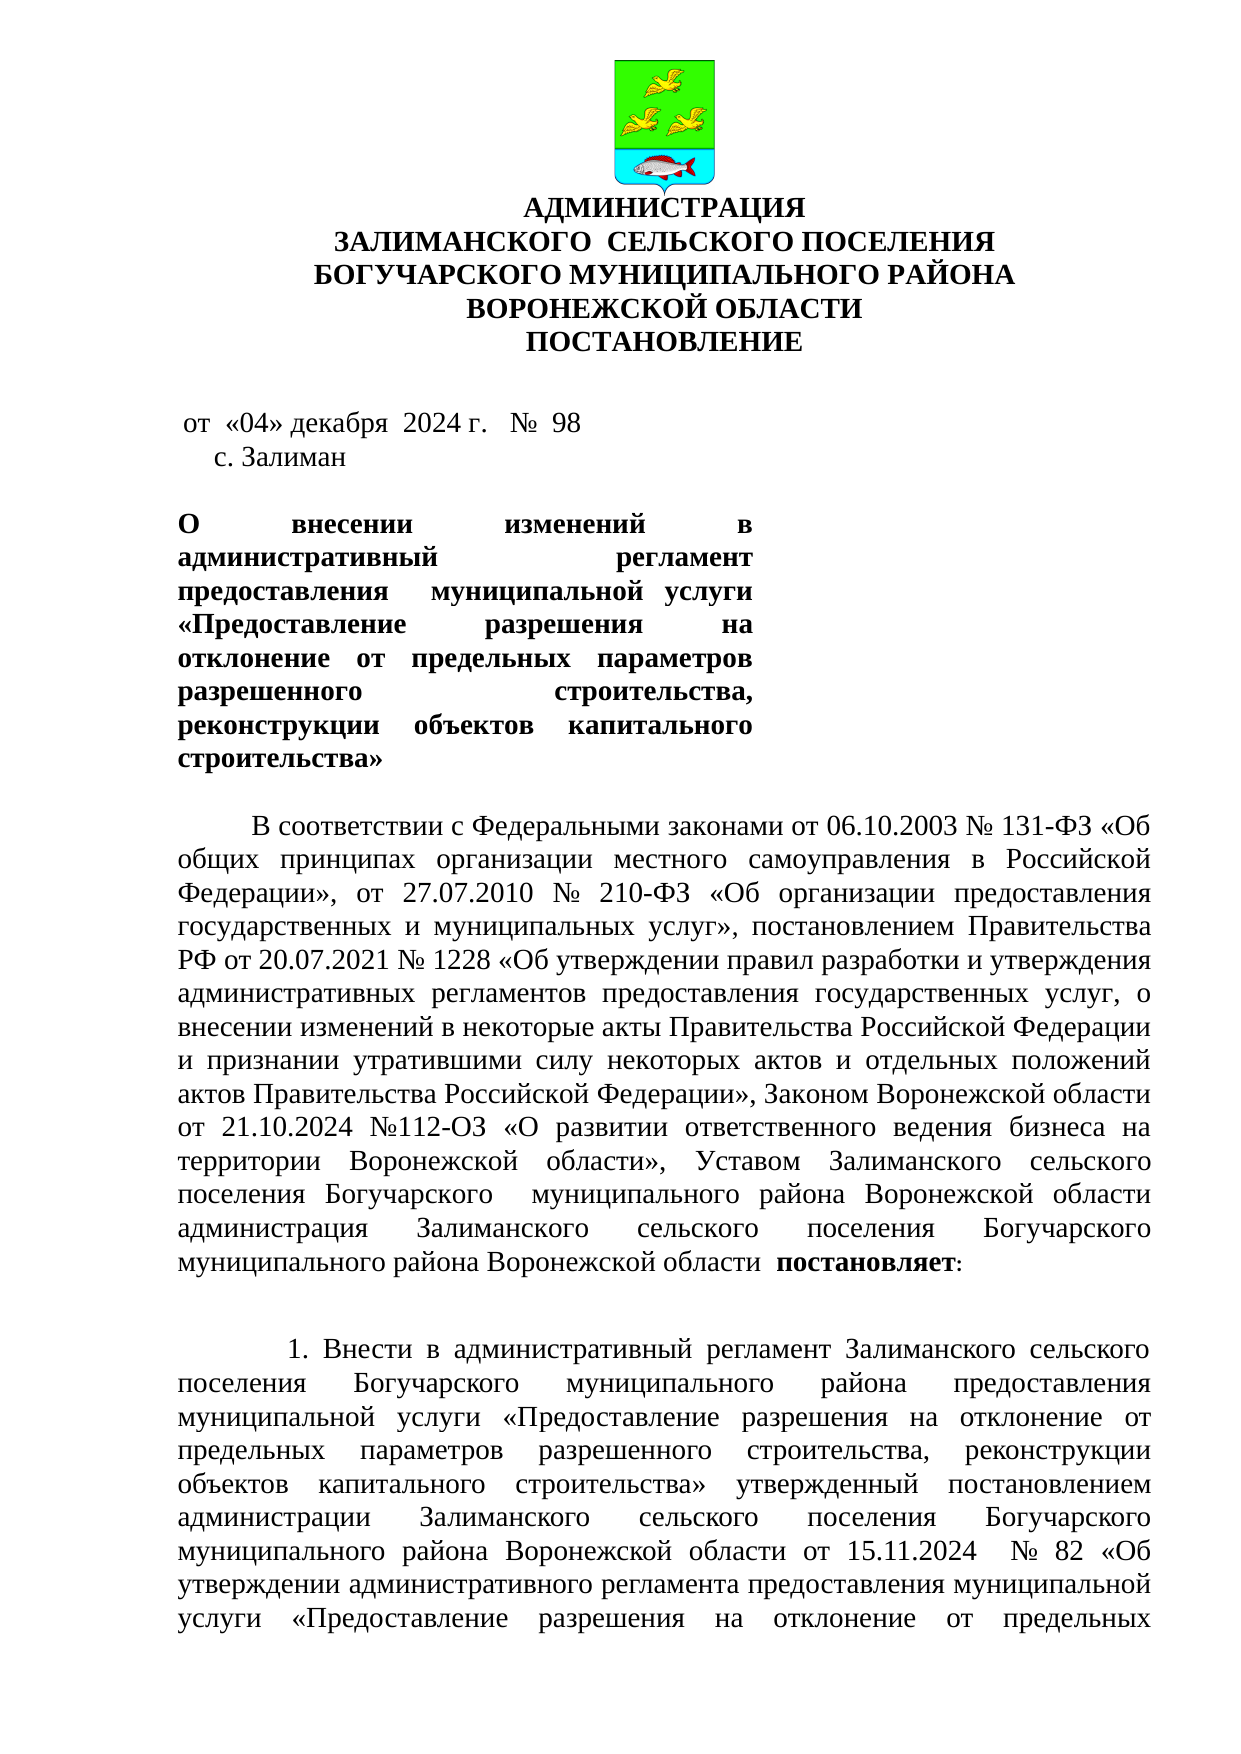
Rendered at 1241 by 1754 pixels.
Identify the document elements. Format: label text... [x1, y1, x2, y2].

text О внесении изменений в административный регламент предоставления муниципальной услуги «Предоставление разрешения на отклонение от предельных параметров разрешенного строительства, реконструкции объектов капитального строительства» [177, 506, 753, 640]
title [177, 1466, 1152, 1633]
picture [614, 177, 715, 196]
text ВОРОНЕЖСКОЙ ОБЛАСТИ [177, 291, 1152, 324]
text от «04» декабря 2024 г. № 98 [177, 405, 1152, 439]
text с. Залиман [177, 439, 1152, 472]
text ЗАЛИМАНСКОГО СЕЛЬСКОГО ПОСЕЛЕНИЯ [177, 224, 1152, 257]
text В соответствии с Федеральными законами от 06.10.2003 № 131-ФЗ «Об общих принципах организации местного самоуправления в Российской Федерации», от 27.07.2010 № 210-ФЗ «Об организации предоставления государственных и муниципальных услуг», постановлением Правительства РФ от 20.07.2021 № 1228 «Об утверждении правил разработки и утверждения административных регламентов предоставления государственных услуг, о внесении изменений в некоторые акты Правительства Российской Федерации и признании утратившими силу некоторых актов и отдельных положений актов Правительства Российской Федерации», Законом Воронежской области от 21.10.2024 №112-ОЗ «О развитии ответственного ведения бизнеса на территории Воронежской области», Уставом Залиманского сельского поселения Богучарского муниципального района Воронежской области администрация Залиманского сельского поселения Богучарского муниципального района Воронежской области постановляет: [177, 808, 1152, 1277]
text ПОСТАНОВЛЕНИЕ [177, 324, 1152, 358]
text БОГУЧАРСКОГО МУНИЦИПАЛЬНОГО РАЙОНА [177, 257, 1152, 291]
text АДМИНИСТРАЦИЯ [177, 190, 1152, 224]
picture [614, 60, 715, 188]
